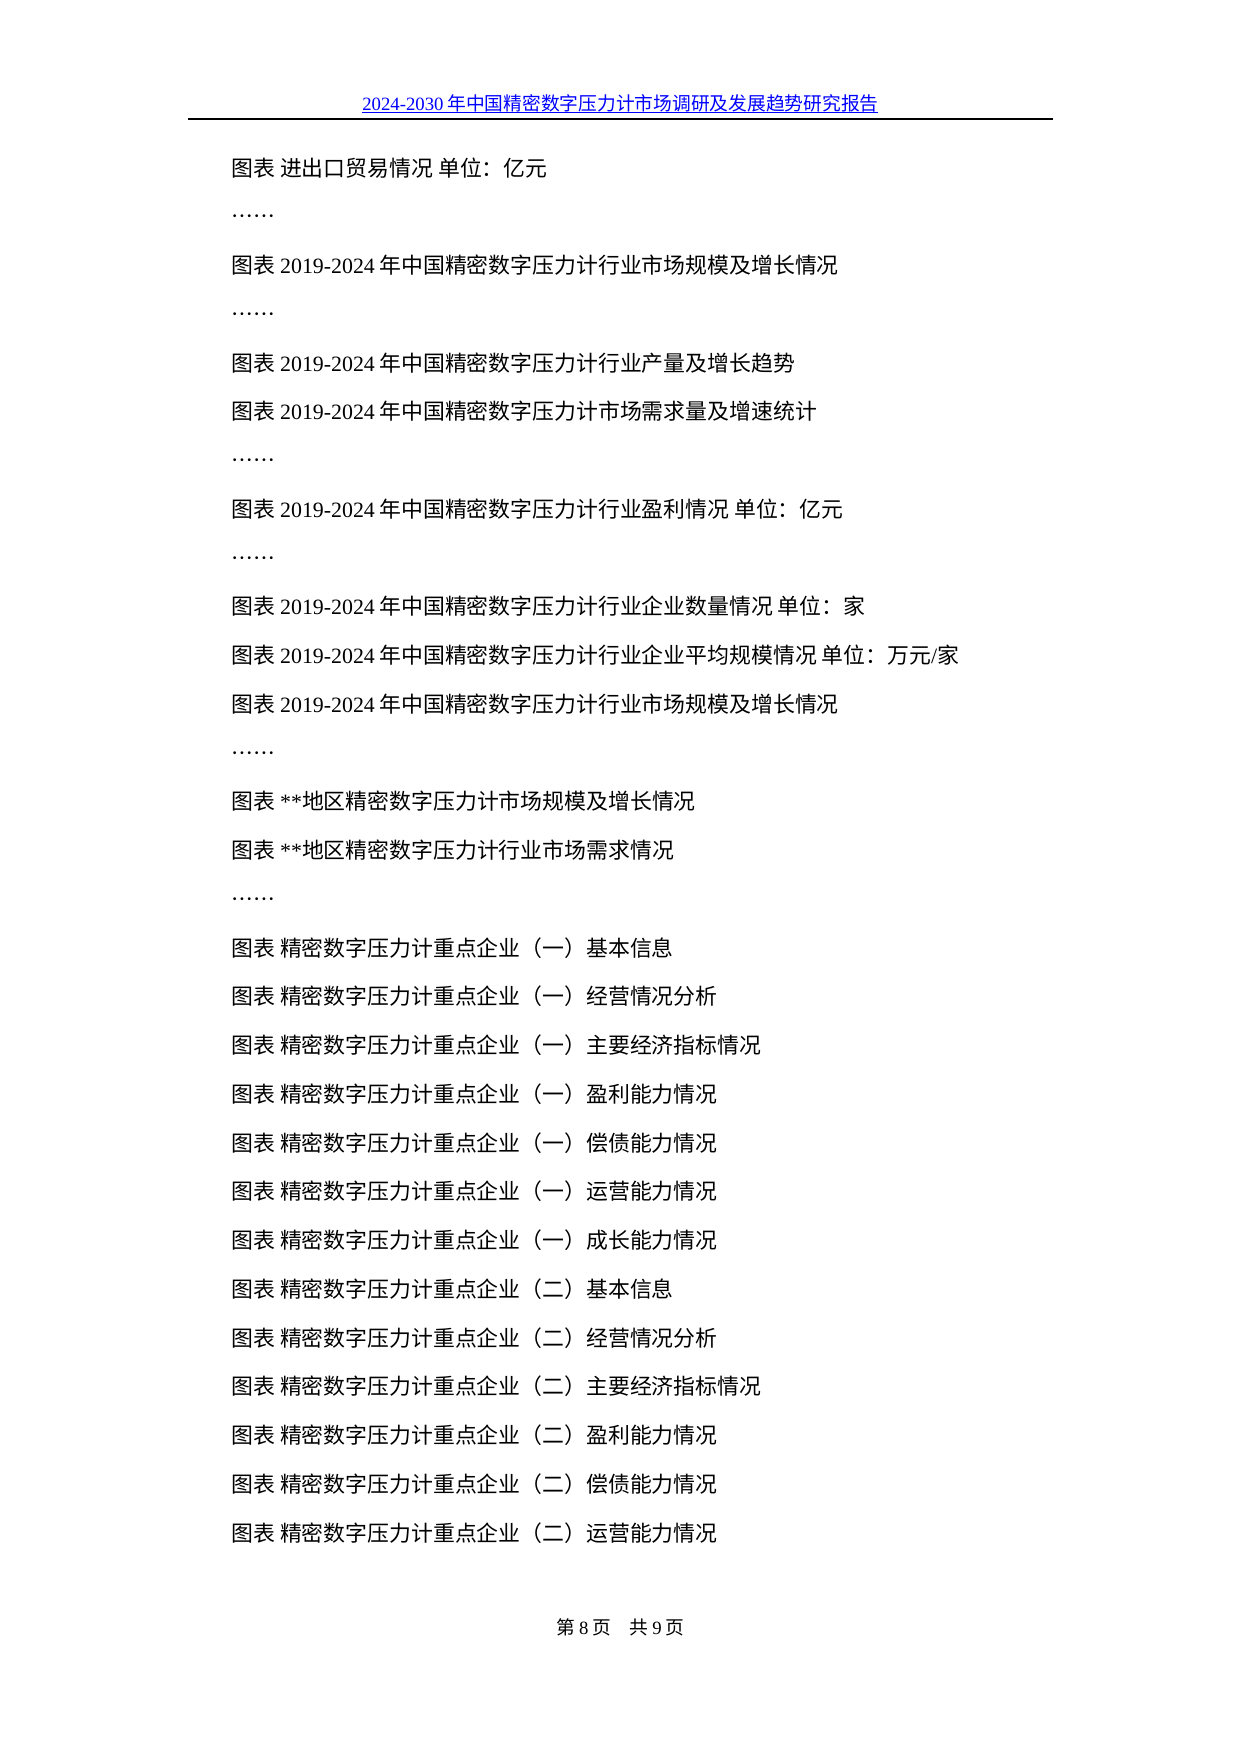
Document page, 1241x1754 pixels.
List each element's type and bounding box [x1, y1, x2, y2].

text [187, 150, 1053, 1548]
